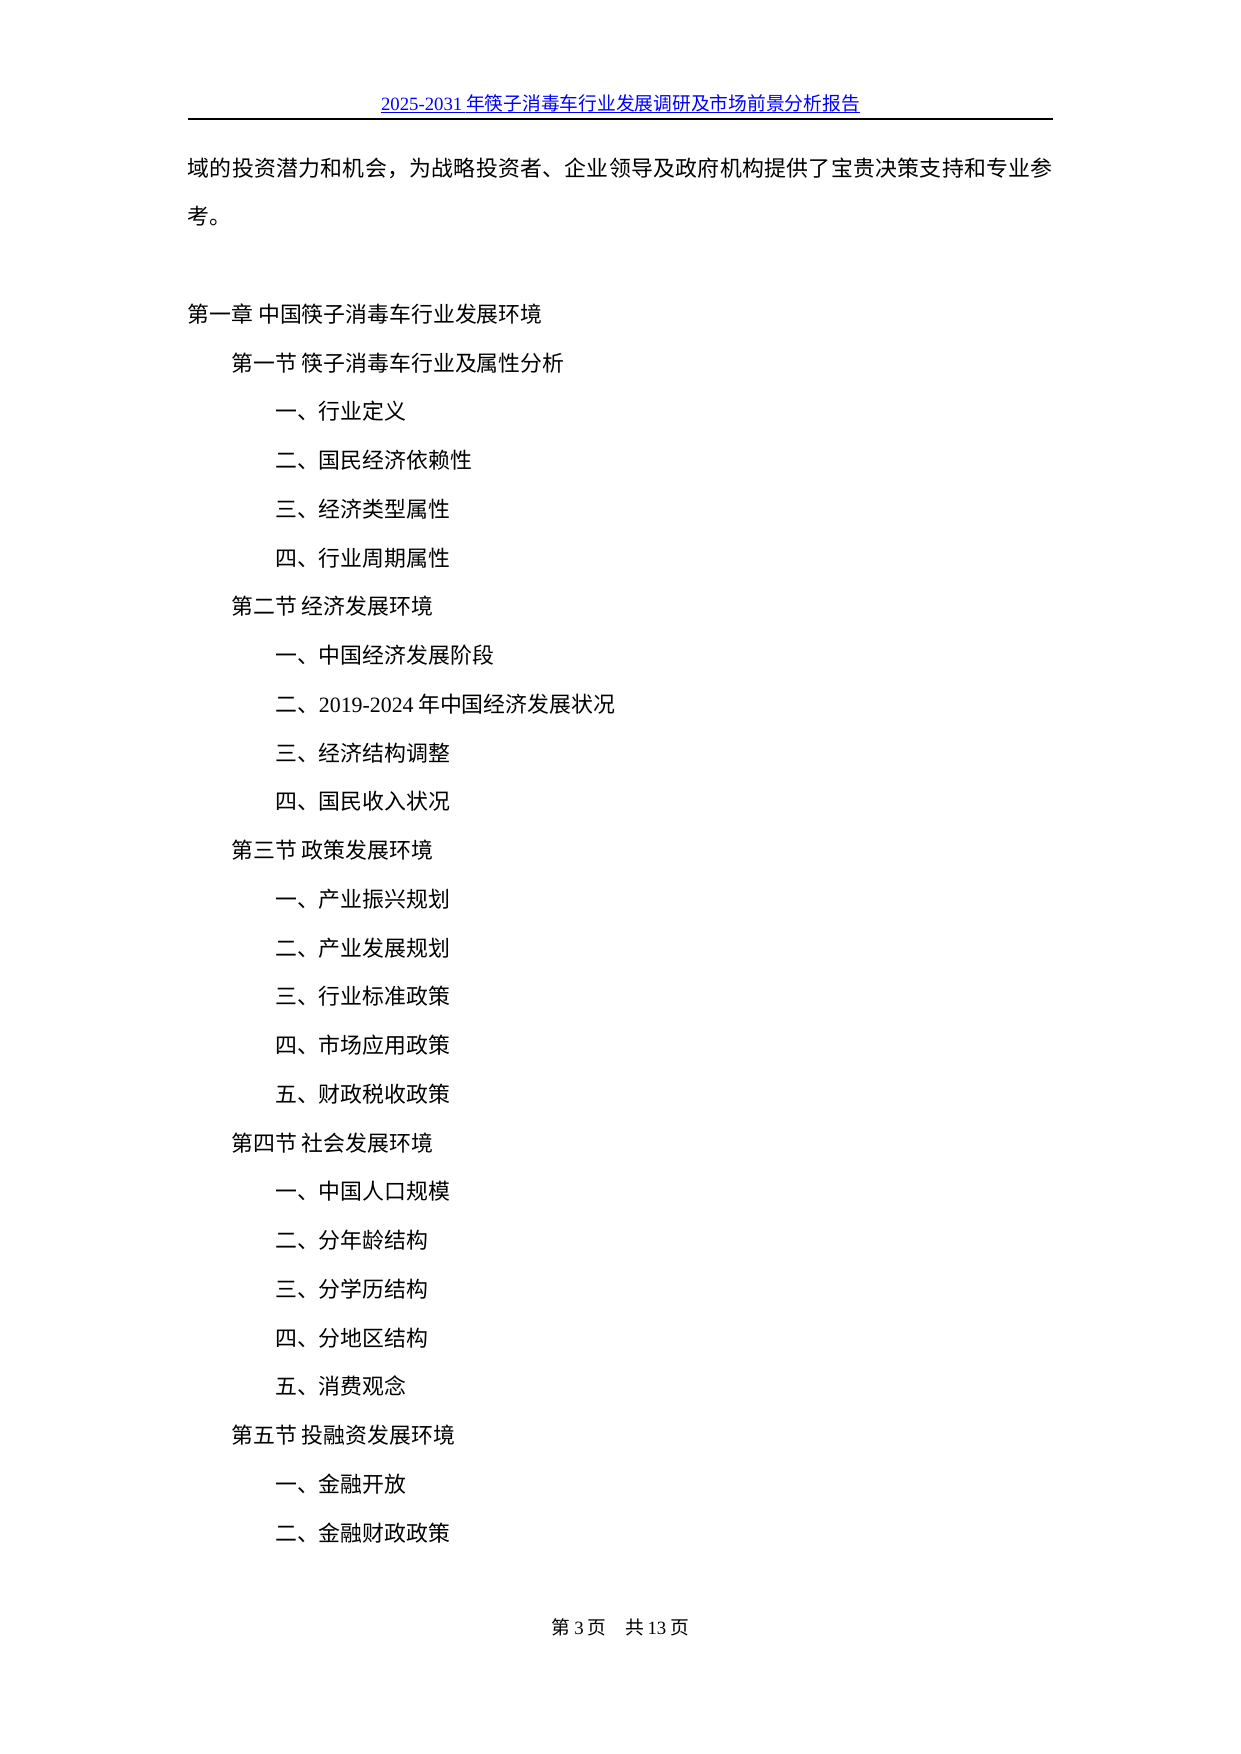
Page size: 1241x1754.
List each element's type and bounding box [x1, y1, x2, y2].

text [187, 150, 1053, 1548]
